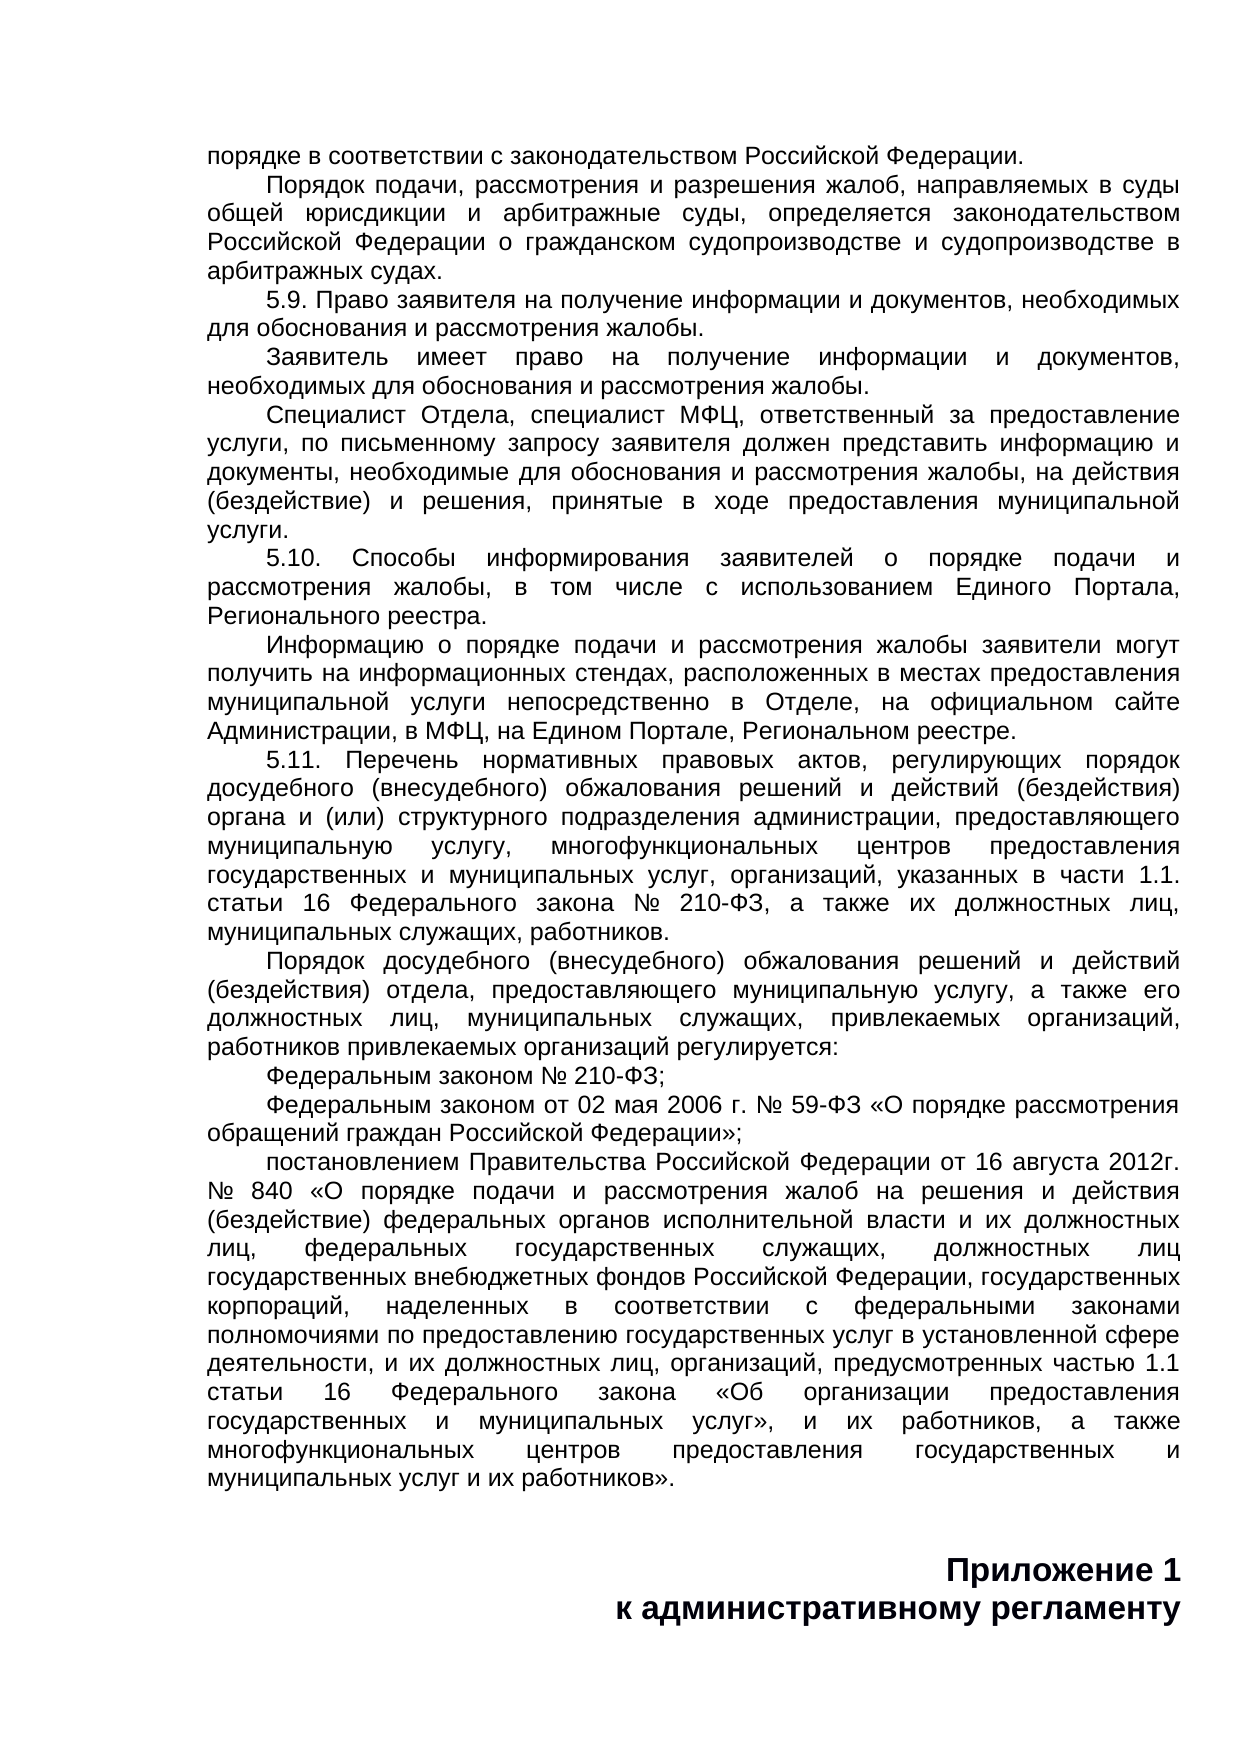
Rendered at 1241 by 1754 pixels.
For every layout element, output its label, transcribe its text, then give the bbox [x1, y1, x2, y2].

text Заявитель имеет право на получение информации и документов, необходимых для обоснования и рассмотрения жалобы. [207, 342, 1181, 400]
text Порядок досудебного (внесудебного) обжалования решений и действий (бездействия) отдела, предоставляющего муниципальную услугу, а также его должностных лиц, муниципальных служащих, привлекаемых организаций, работников привлекаемых организаций регулируется: [207, 946, 1181, 1061]
text 5.11. Перечень нормативных правовых актов, регулирующих порядок досудебного (внесудебного) обжалования решений и действий (бездействия) органа и (или) структурного подразделения администрации, предоставляющего муниципальную услугу, многофункциональных центров предоставления государственных и муниципальных услуг, организаций, указанных в части 1.1. статьи 16 Федерального закона № 210-ФЗ, а также их должностных лиц, муниципальных служащих, работников. [207, 745, 1181, 946]
text Приложение 1 [207, 1550, 1181, 1588]
text Специалист Отдела, специалист МФЦ, ответственный за предоставление услуги, по письменному запросу заявителя должен представить информацию и документы, необходимые для обоснования и рассмотрения жалобы, на действия (бездействие) и решения, принятые в ходе предоставления муниципальной услуги. [207, 400, 1181, 543]
text Федеральным законом № 210-ФЗ; [207, 1061, 1181, 1090]
text к административному регламенту [207, 1588, 1181, 1627]
text 5.10. Способы информирования заявителей о порядке подачи и рассмотрения жалобы, в том числе с использованием Единого Портала, Регионального реестра. [207, 543, 1181, 630]
text Федеральным законом от 02 мая 2006 г. № 59-ФЗ «О порядке рассмотрения обращений граждан Российской Федерации»; [207, 1090, 1181, 1147]
text 5.9. Право заявителя на получение информации и документов, необходимых для обоснования и рассмотрения жалобы. [207, 285, 1181, 342]
text Информацию о порядке подачи и рассмотрения жалобы заявители могут получить на информационных стендах, расположенных в местах предоставления муниципальной услуги непосредственно в Отделе, на официальном сайте Администрации, в МФЦ, на Едином Портале, Региональном реестре. [207, 630, 1181, 745]
text постановлением Правительства Российской Федерации от 16 августа 2012г. № 840 «О порядке подачи и рассмотрения жалоб на решения и действия (бездействие) федеральных органов исполнительной власти и их должностных лиц, федеральных государственных служащих, должностных лиц государственных внебюджетных фондов Российской Федерации, государственных корпораций, наделенных в соответствии с федеральными законами полномочиями по предоставлению государственных услуг в установленной сфере деятельности, и их должностных лиц, организаций, предусмотренных частью 1.1 статьи 16 Федерального закона «Об организации предоставления государственных и муниципальных услуг», и их работников, а также многофункциональных центров предоставления государственных и муниципальных услуг и их работников». [207, 1147, 1181, 1492]
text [207, 141, 1181, 170]
text Порядок подачи, рассмотрения и разрешения жалоб, направляемых в суды общей юрисдикции и арбитражные суды, определяется законодательством Российской Федерации о гражданском судопроизводстве и судопроизводстве в арбитражных судах. [207, 170, 1181, 285]
